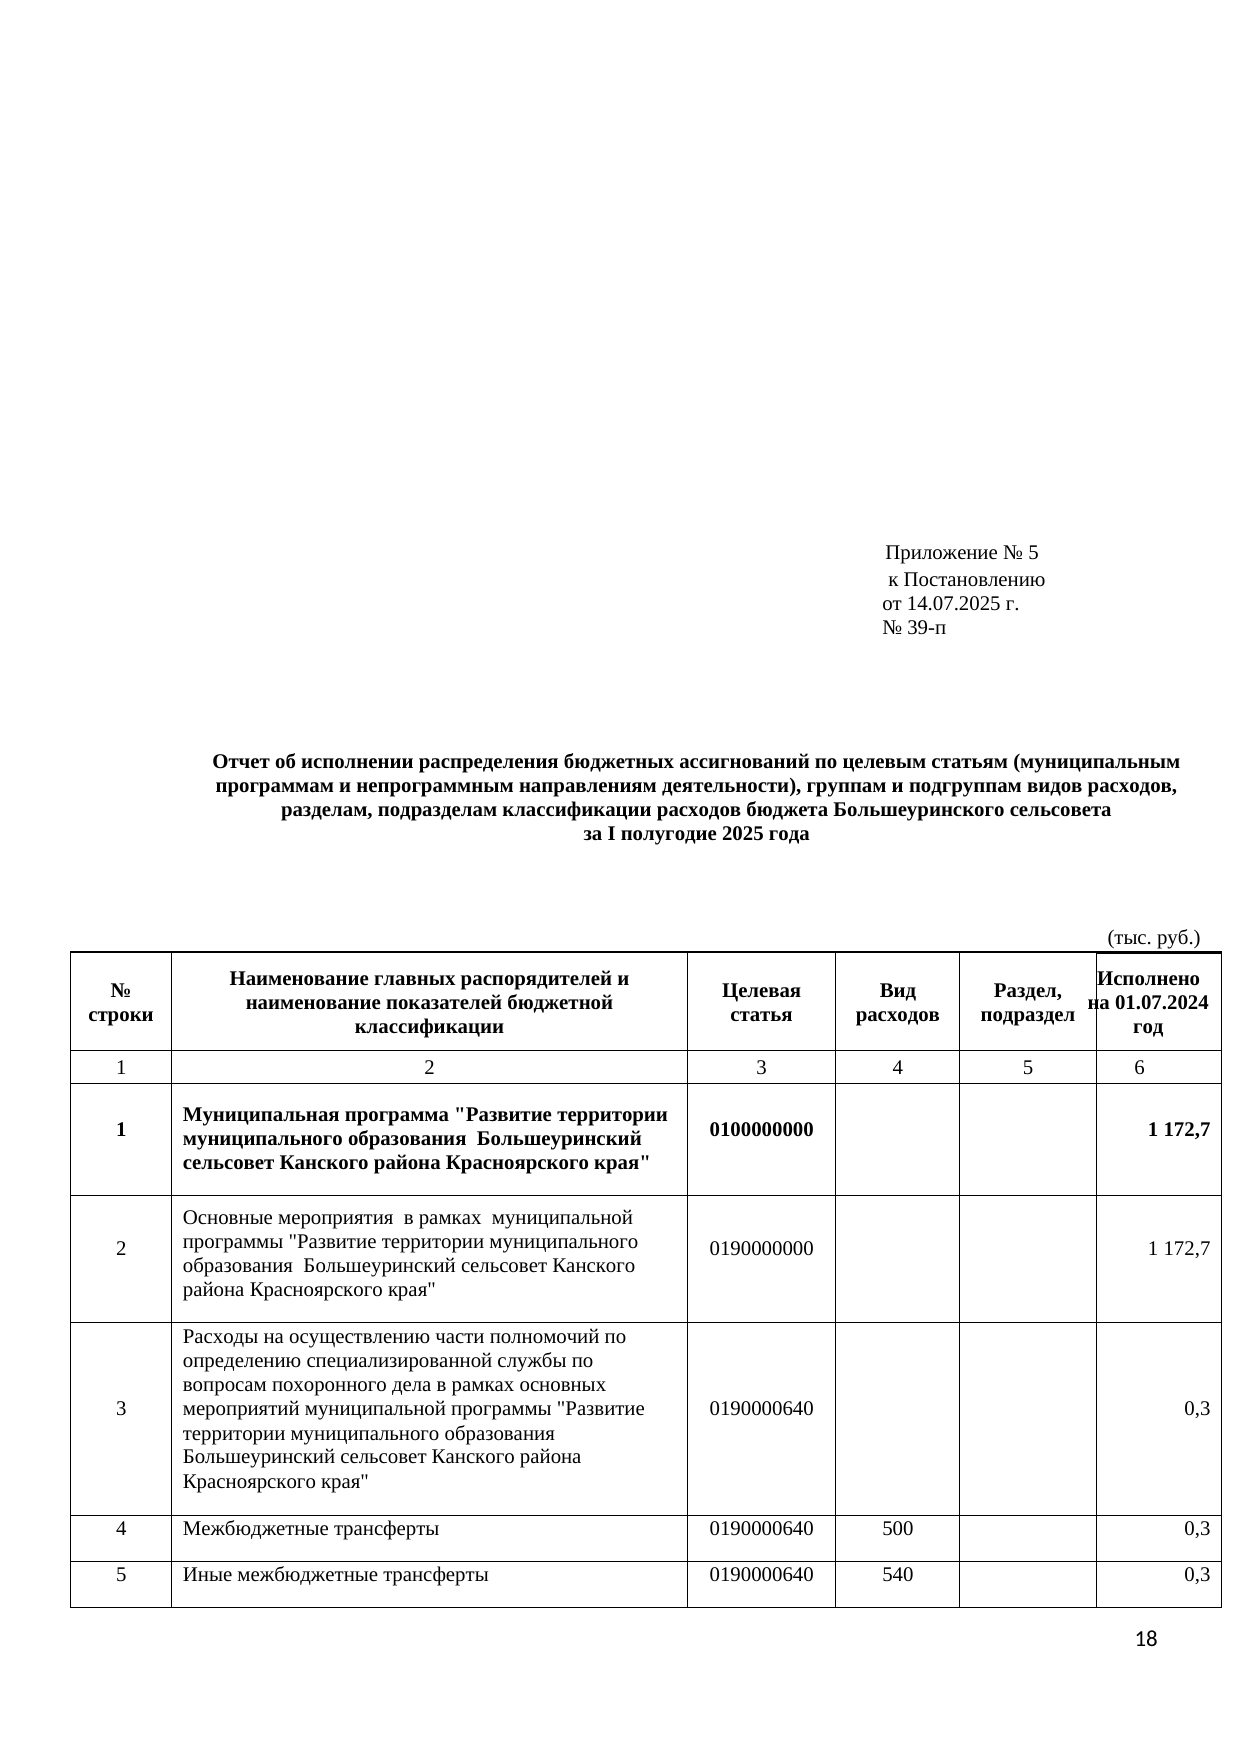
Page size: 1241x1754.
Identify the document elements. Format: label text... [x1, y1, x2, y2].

table_cell к Постановлению [59, 564, 1240, 591]
table_header Приложение № 5 [59, 59, 1240, 564]
table_cell от 14.07.2025 г. № 39-п [59, 591, 1240, 1608]
